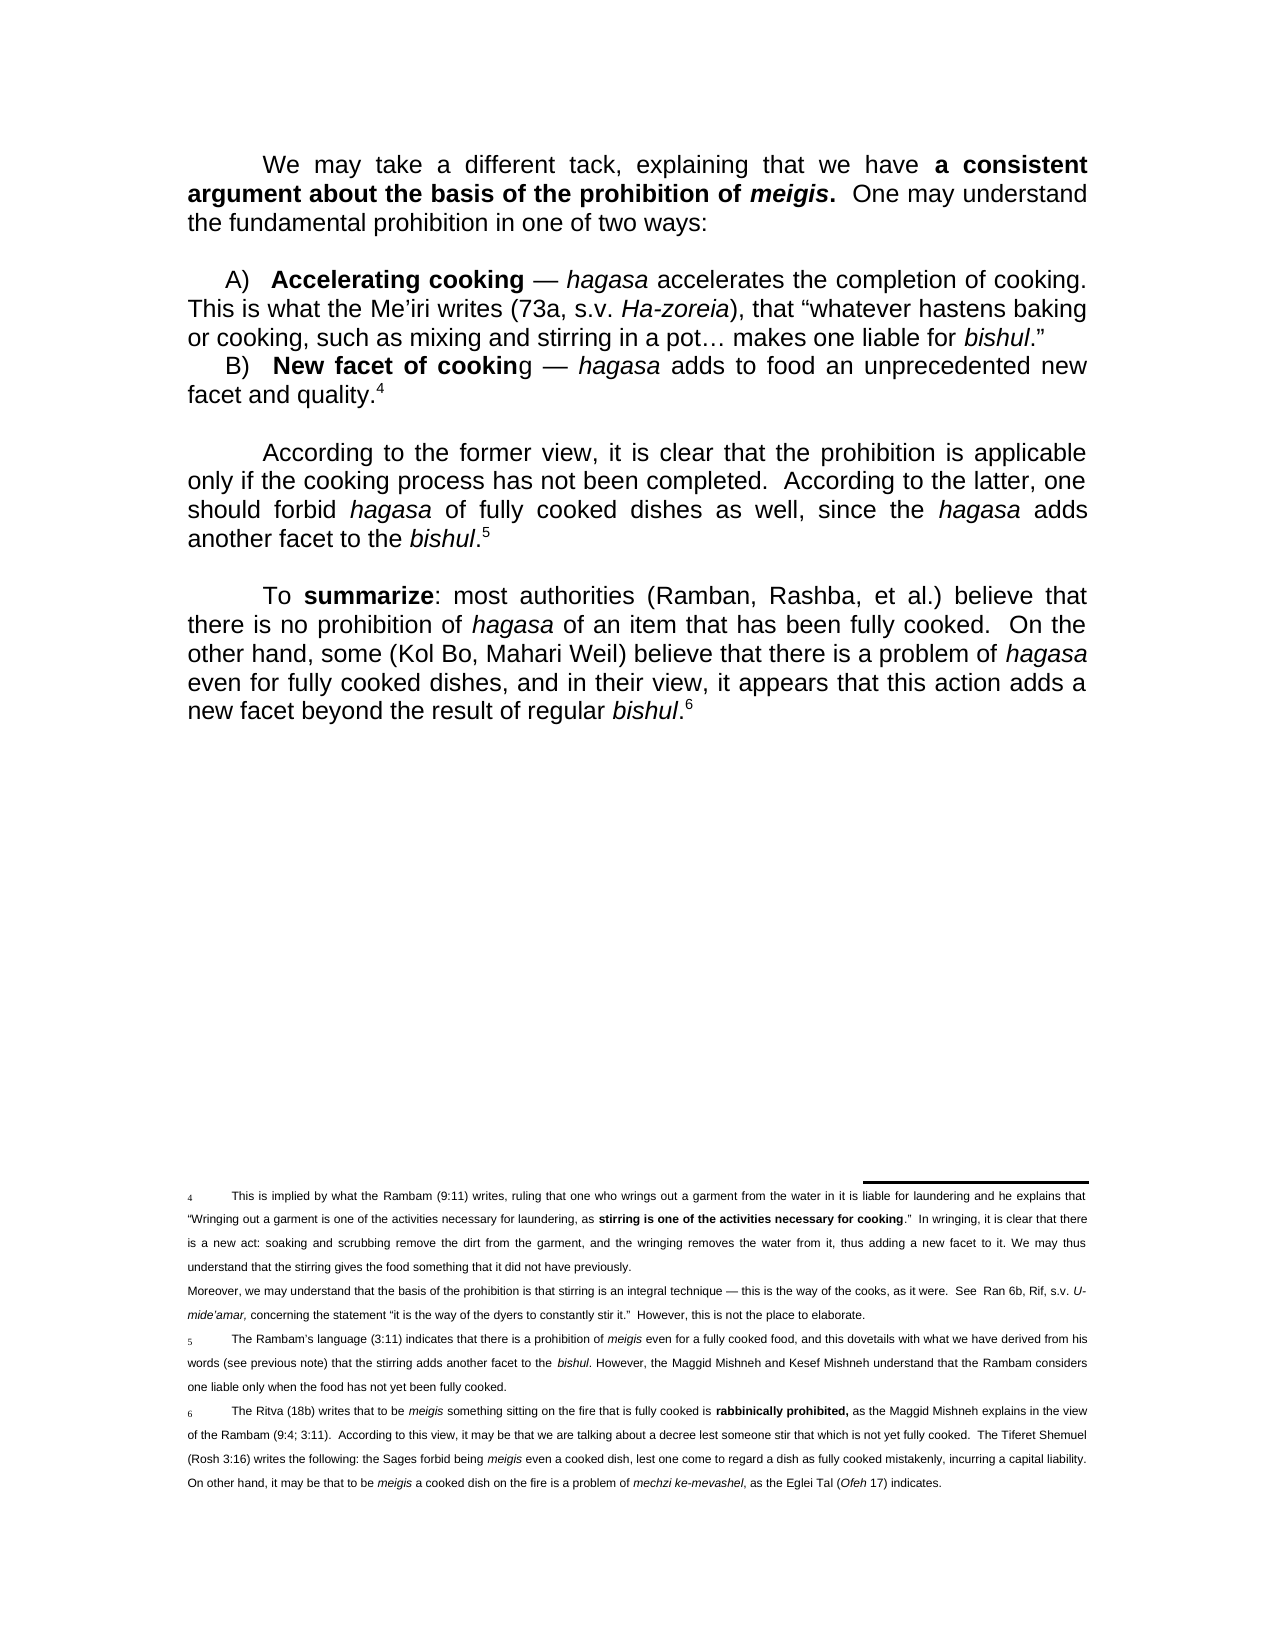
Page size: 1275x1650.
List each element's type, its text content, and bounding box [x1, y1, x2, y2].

list Accelerating cooking — hagasa accelerates the completion of cooking. This is what the Me’iri writes (73a, s.v. Ha-zoreia), that “whatever hastens baking or cooking, such as mixing and stirring in a pot… makes one liable for bishul.” [187, 265, 1088, 351]
list New facet of cooking — hagasa adds to food an unprecedented new facet and quality. [187, 351, 1088, 409]
text To summarize: most authorities (Ramban, Rashba, et al.) believe that there is no prohibition of hagasa of an item that has been fully cooked. On the other hand, some (Kol Bo, Mahari Weil) believe that there is a problem of hagasa even for fully cooked dishes, and in their view, it appears that this action adds a new facet beyond the result of regular bishul. [187, 581, 1088, 725]
text We may take a different tack, explaining that we have a consistent argument about the basis of the prohibition of meigis. One may understand the fundamental prohibition in one of two ways: [187, 150, 1088, 236]
text According to the former view, it is clear that the prohibition is applicable only if the cooking process has not been completed. According to the latter, one should forbid hagasa of fully cooked dishes as well, since the hagasa adds another facet to the bishul. [187, 437, 1088, 552]
